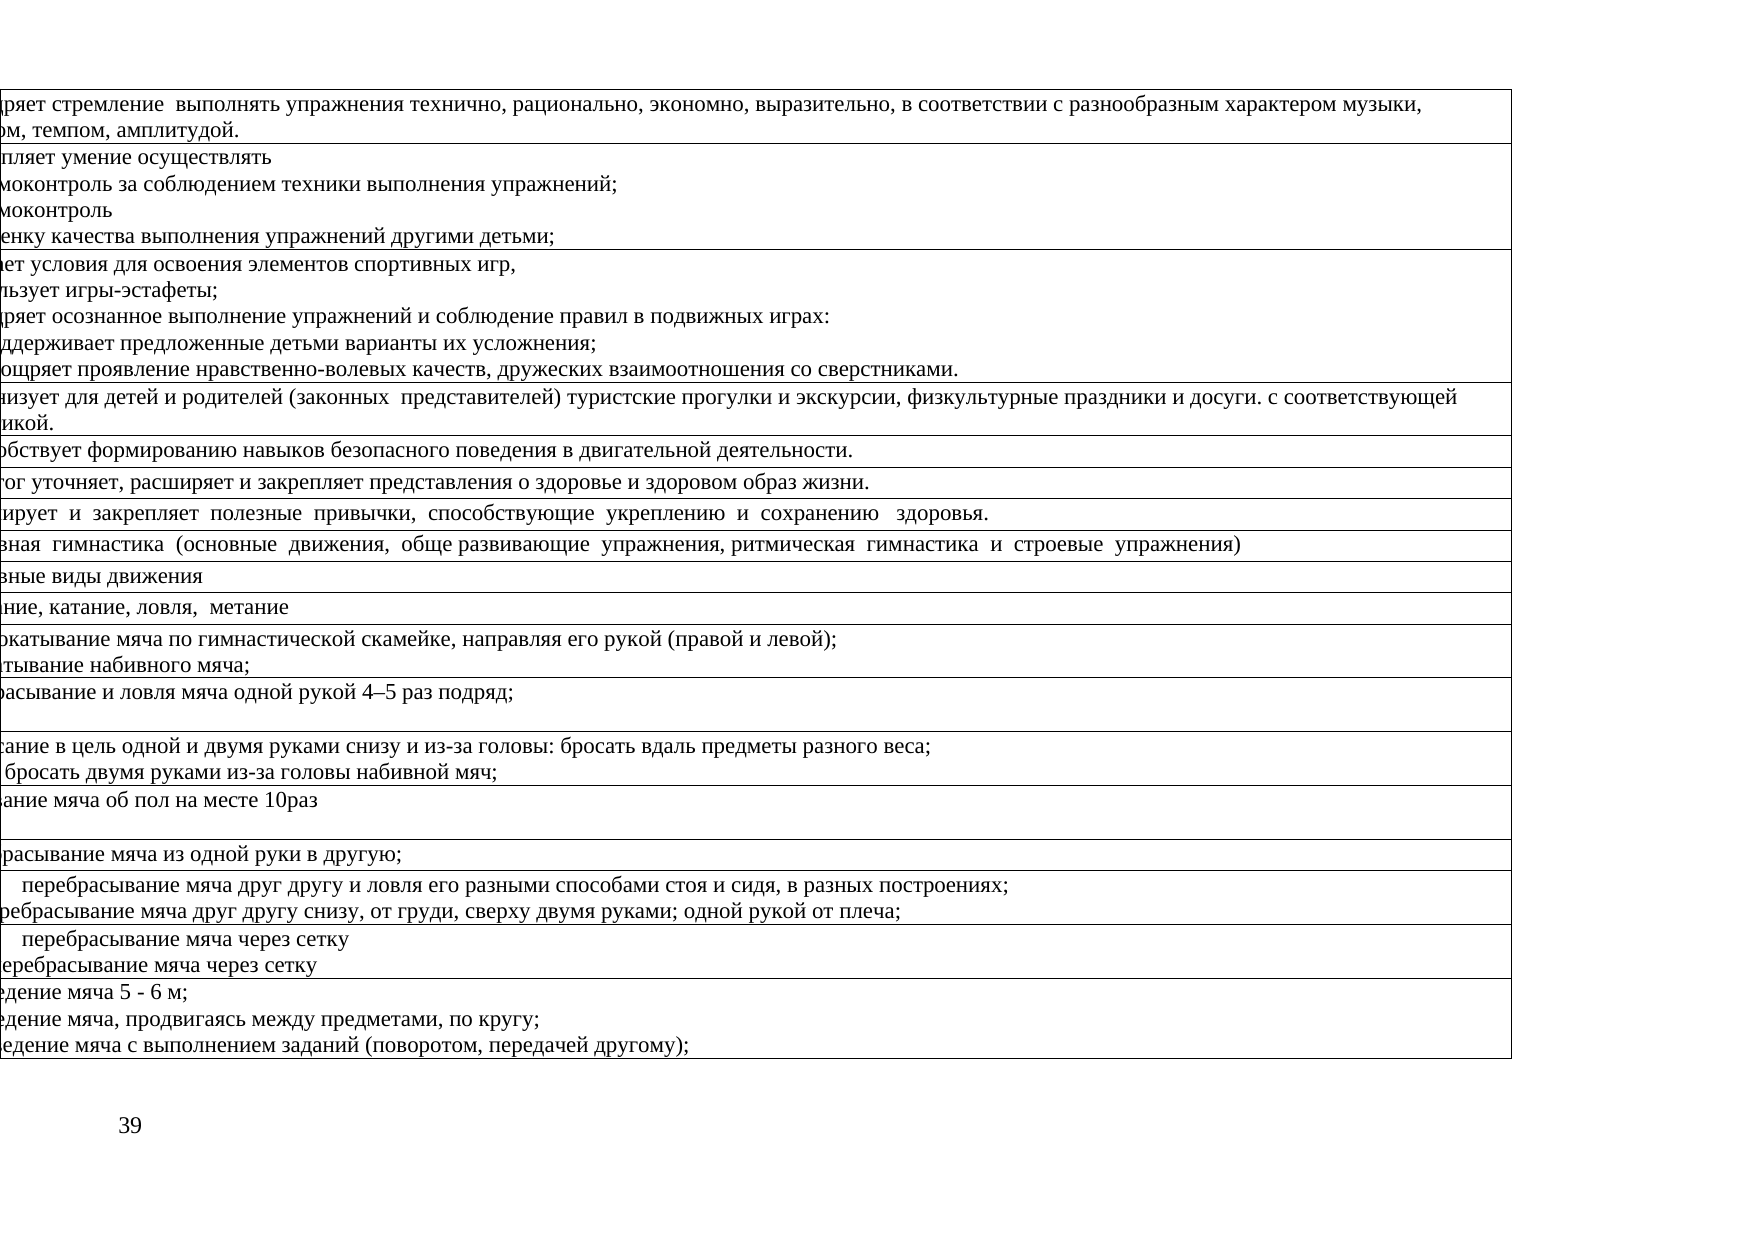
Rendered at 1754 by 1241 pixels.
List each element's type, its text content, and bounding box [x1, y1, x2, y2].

table_cell перебрасывание мяча друг другу и ловля его разными способами стоя и сидя, в разных построениях; перебрасывание мяча друг другу снизу, от груди, сверху двумя руками; одной рукой от плеча; [1, 871, 1511, 924]
table_cell Основная гимнастика (основные движения, обще развивающие упражнения, ритмическая гимнастика и строевые упражнения) [1, 531, 1511, 561]
table_cell прокатывание мяча по гимнастической скамейке, направляя его рукой (правой и левой); прокатывание набивного мяча; [1, 625, 1511, 677]
table_cell Закрепляет умение осуществлять самоконтроль за соблюдением техники выполнения упражнений; самоконтроль оценку качества выполнения упражнений другими детьми; [1, 144, 1511, 249]
table_cell Бросание, катание, ловля, метание [1, 593, 1511, 623]
table_cell - бросание в цель одной и двумя руками снизу и из-за головы: бросать вдаль предметы разного веса; -сидя бросать двумя руками из-за головы набивной мяч; [1, 732, 1511, 785]
table_cell перебрасывание мяча через сетку - перебрасывание мяча через сетку [1, 925, 1511, 977]
table_cell ведение мяча 5 - 6 м; ведение мяча, продвигаясь между предметами, по кругу; -ведение мяча с выполнением заданий (поворотом, передачей другому); [1, 979, 1511, 1057]
table_cell Педагог уточняет, расширяет и закрепляет представления о здоровье и здоровом образ жизни. [1, 468, 1511, 498]
table_cell Основные виды движения [1, 562, 1511, 592]
table_cell Поощряет стремление выполнять упражнения технично, рационально, экономно, выразительно, в соответствии с разнообразным характером музыки, ритмом, темпом, амплитудой. [1, 90, 1511, 142]
table_cell отбивание мяча об пол на месте 10раз ; [1, 786, 1511, 838]
table_cell Создает условия для освоения элементов спортивных игр, Использует игры-эстафеты; Поощряет осознанное выполнение упражнений и соблюдение правил в подвижных играх: поддерживает предложенные детьми варианты их усложнения; поощряет проявление нравственно-волевых качеств, дружеских взаимоотношения со сверстниками. [1, 250, 1511, 382]
table_cell перебрасывание мяча из одной руки в другую; [1, 840, 1511, 870]
table_cell Организует для детей и родителей (законных представителей) туристские прогулки и экскурсии, физкультурные праздники и досуги. с соответствующей тематикой. [1, 383, 1511, 435]
table_cell Способствует формированию навыков безопасного поведения в двигательной деятельности. [1, 436, 1511, 467]
table_cell подбрасывание и ловля мяча одной рукой 4–5 раз подряд; - [1, 678, 1511, 731]
table_cell Формирует и закрепляет полезные привычки, способствующие укреплению и сохранению здоровья. [1, 499, 1511, 529]
